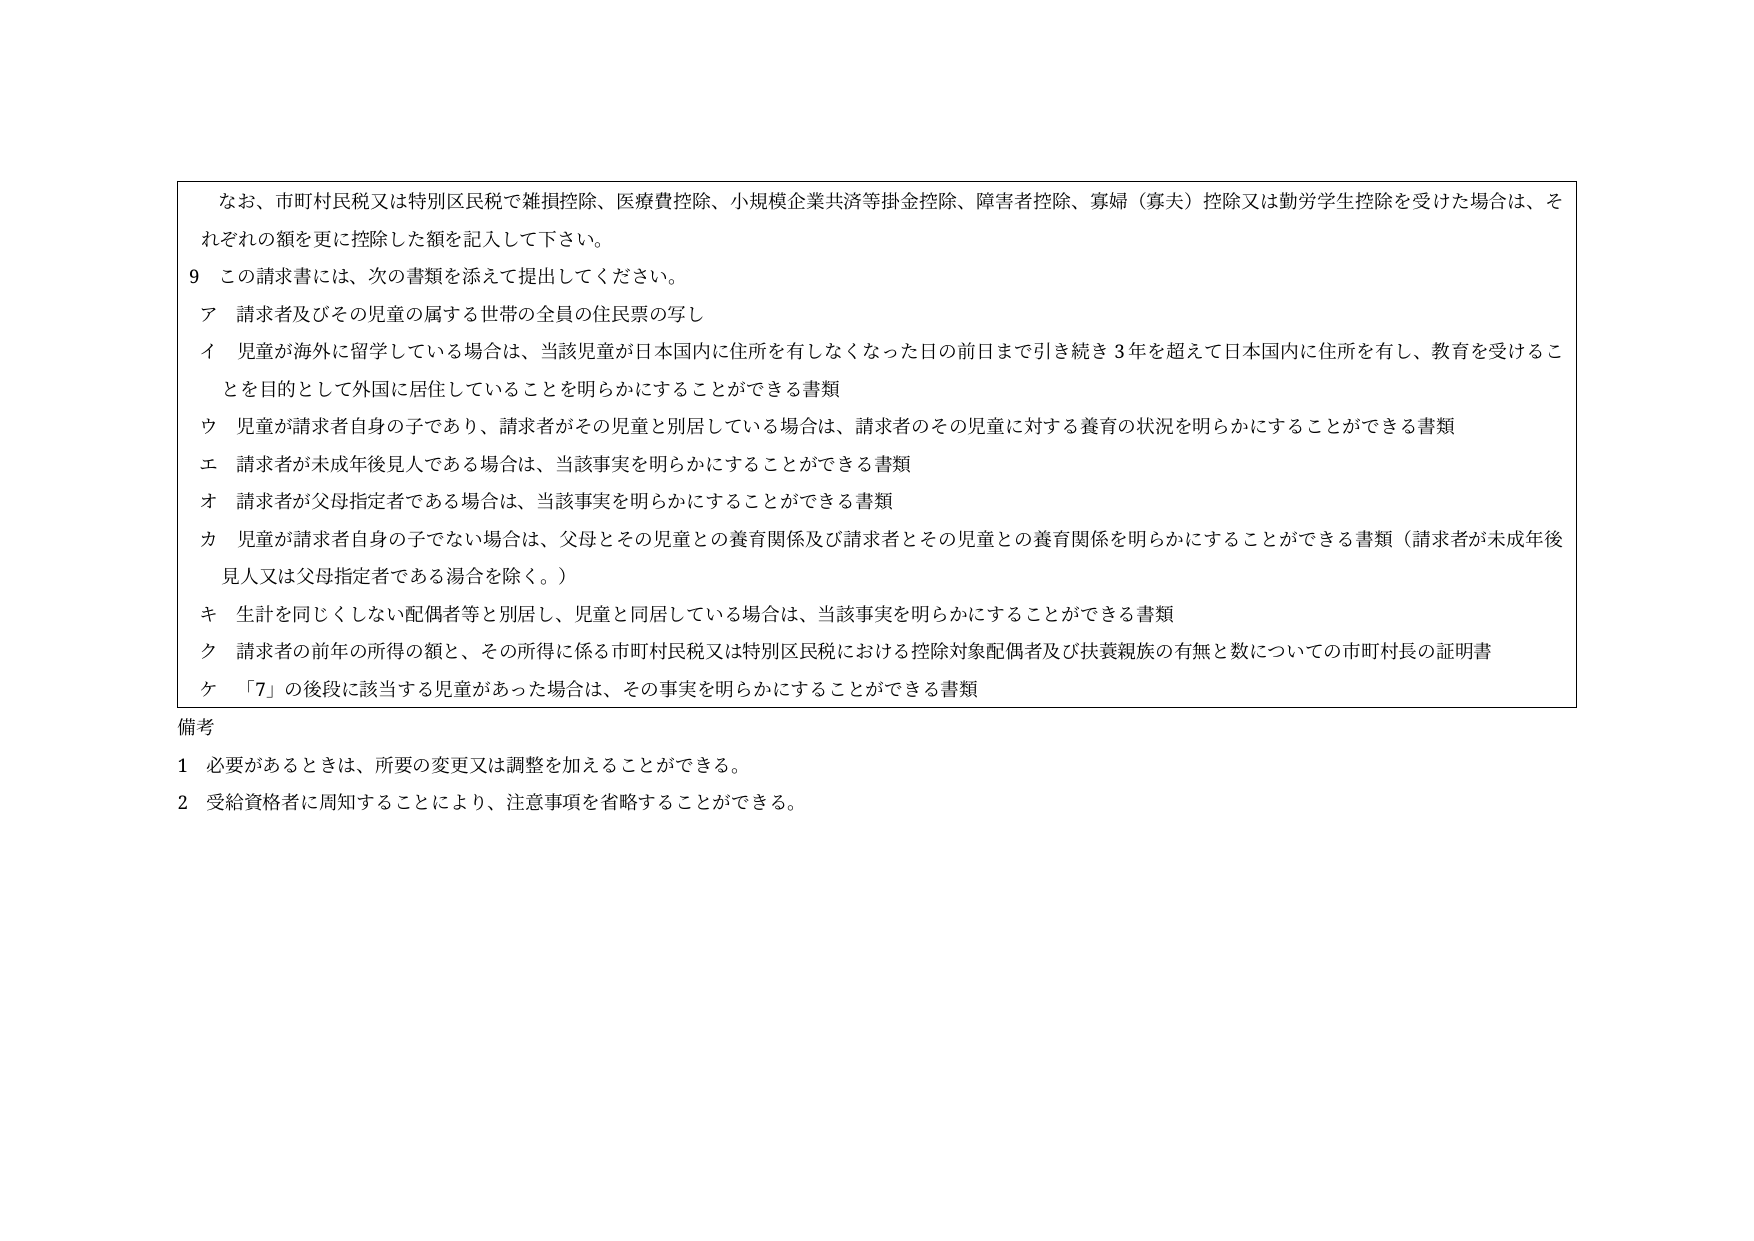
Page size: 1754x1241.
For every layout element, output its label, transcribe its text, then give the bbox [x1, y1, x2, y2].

text 1 必要があるときは、所要の変更又は調整を加えることができる。 [177, 745, 1577, 783]
text 2 受給資格者に周知することにより、注意事項を省略することができる。 [177, 783, 1577, 820]
text 備考 [177, 708, 1577, 745]
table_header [178, 182, 1576, 707]
